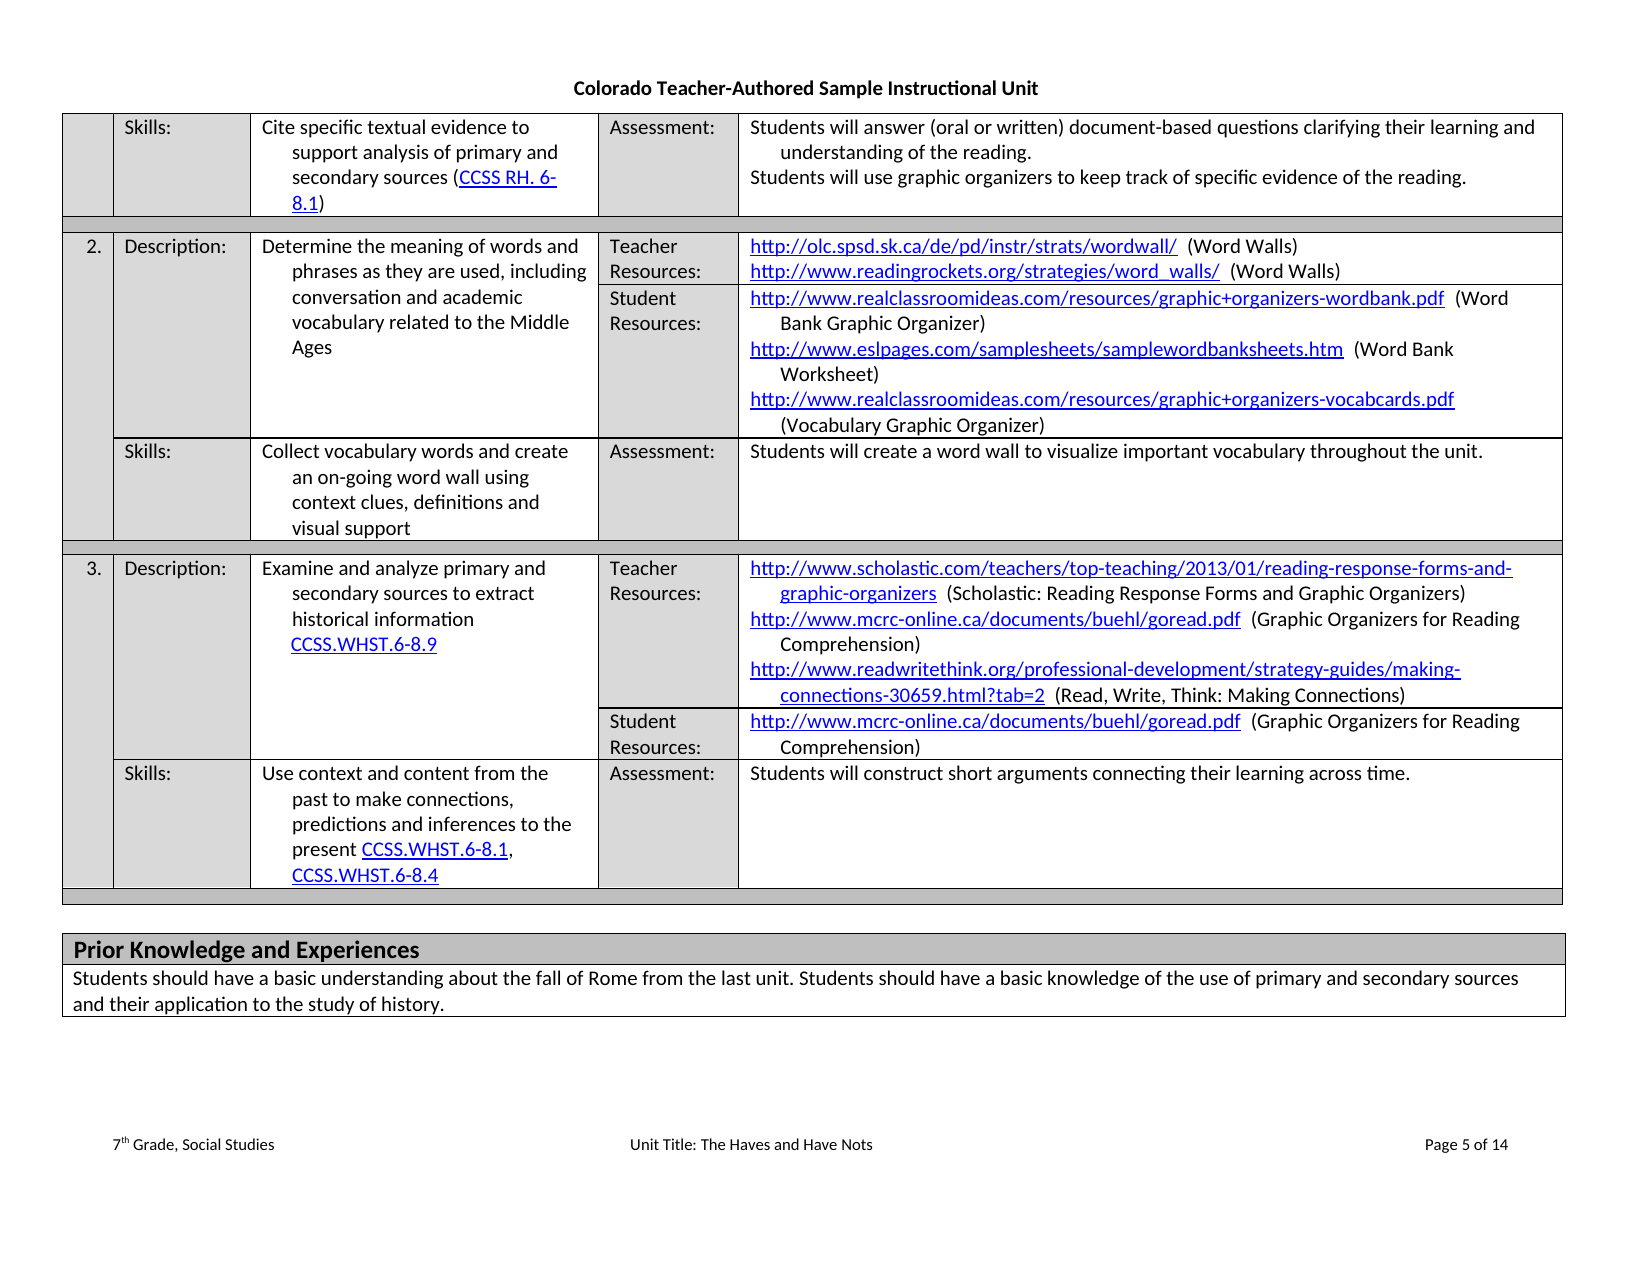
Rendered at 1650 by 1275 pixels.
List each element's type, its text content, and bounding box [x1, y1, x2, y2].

table_cell [63, 217, 1562, 232]
table_header Skills: [114, 114, 250, 216]
table_cell Assessment: [599, 760, 738, 887]
table_cell http://www.scholastic.com/teachers/top-teaching/2013/01/reading-response-forms-and-graphic-organizers (Scholastic: Reading Response Forms and Graphic Organizers) http://www.mcrc-online.ca/documents/buehl/goread.pdf (Graphic Organizers for Reading Comprehension) http://www.readwritethink.org/professional-development/strategy-guides/making-connections-30659.html?tab=2 (Read, Write, Think: Making Connections) [739, 555, 1562, 707]
table_cell Students will create a word wall to visualize important vocabulary throughout the unit. [739, 439, 1562, 540]
table_cell Description: [114, 555, 250, 759]
table_cell Use context and content from the past to make connections, predictions and inferences to the present CCSS.WHST.6-8.1, CCSS.WHST.6-8.4 [251, 760, 598, 887]
table_cell http://olc.spsd.sk.ca/de/pd/instr/strats/wordwall/ (Word Walls) http://www.readingrockets.org/strategies/word_walls/ (Word Walls) [739, 233, 1562, 284]
table_header [63, 114, 113, 216]
table_cell 2. [63, 233, 113, 540]
table_cell Assessment: [599, 439, 738, 540]
table_cell Description: [114, 233, 250, 437]
table_cell Teacher Resources: [599, 233, 738, 284]
table_cell Skills: [114, 439, 250, 540]
table_cell Teacher Resources: [599, 555, 738, 707]
table_cell http://www.mcrc-online.ca/documents/buehl/goread.pdf (Graphic Organizers for Reading Comprehension) [739, 709, 1562, 759]
table_header Assessment: [599, 114, 738, 216]
table_header Prior Knowledge and Experiences [63, 934, 1565, 964]
table_header Students will answer (oral or written) document-based questions clarifying their learning and understanding of the reading. Students will use graphic organizers to keep track of specific evidence of the reading. [739, 114, 1562, 216]
table_cell [63, 889, 1562, 904]
table_cell [63, 541, 1562, 554]
table_cell Students will construct short arguments connecting their learning across time. [739, 760, 1562, 887]
table_cell Collect vocabulary words and create an on-going word wall using context clues, definitions and visual support [251, 439, 598, 540]
table_cell Student Resources: [599, 285, 738, 437]
table_cell 3. [63, 555, 113, 887]
table_cell http://www.realclassroomideas.com/resources/graphic+organizers-wordbank.pdf (Word Bank Graphic Organizer) http://www.eslpages.com/samplesheets/samplewordbanksheets.htm (Word Bank Worksheet) http://www.realclassroomideas.com/resources/graphic+organizers-vocabcards.pdf (Vocabulary Graphic Organizer) [739, 285, 1562, 437]
table_cell Students should have a basic understanding about the fall of Rome from the last unit. Students should have a basic knowledge of the use of primary and secondary sources and their application to the study of history. [63, 965, 1565, 1016]
table_cell Determine the meaning of words and phrases as they are used, including conversation and academic vocabulary related to the Middle Ages [251, 233, 598, 437]
table_header Cite specific textual evidence to support analysis of primary and secondary sources (CCSS RH. 6-8.1) [251, 114, 598, 216]
table_cell Skills: [114, 760, 250, 887]
table_cell Examine and analyze primary and secondary sources to extract historical information CCSS.WHST.6-8.9 [251, 555, 598, 759]
table_cell Student Resources: [599, 709, 738, 759]
